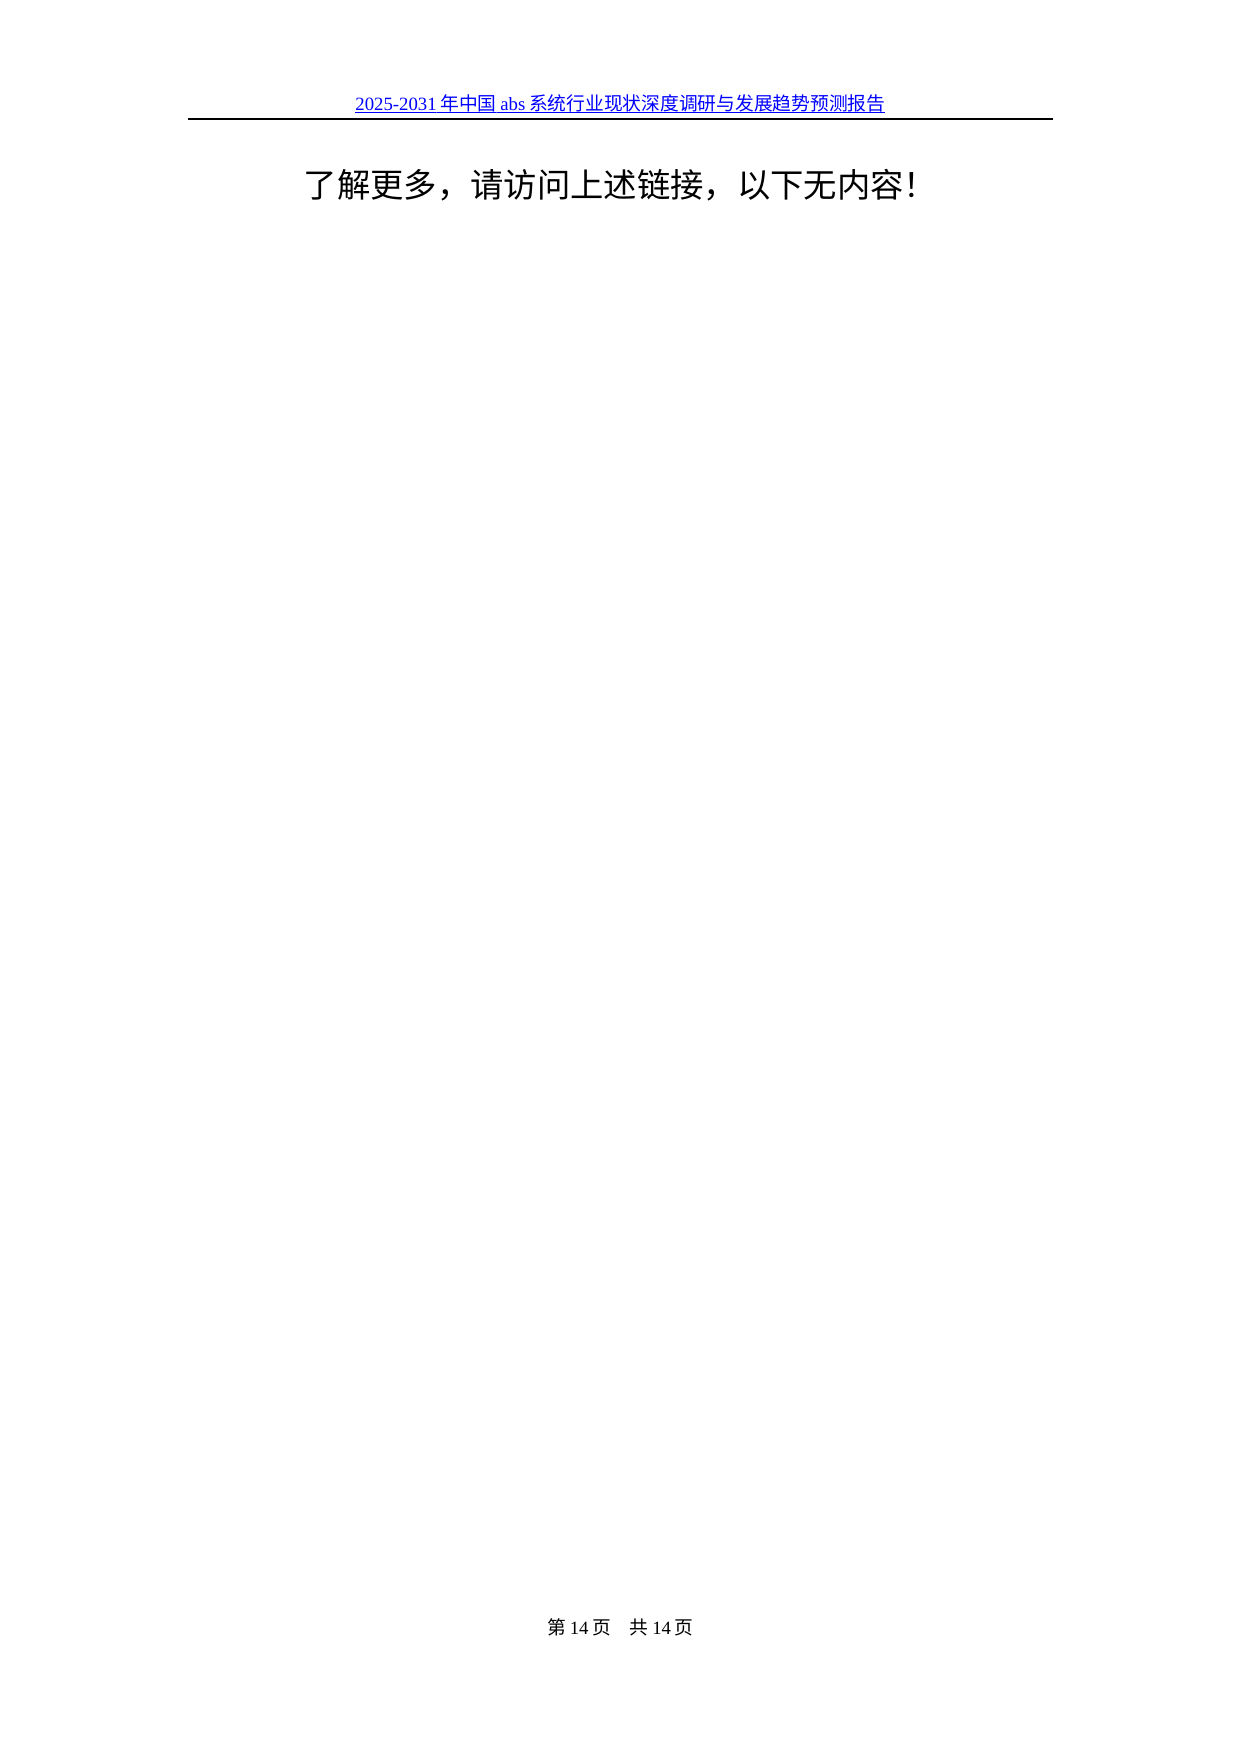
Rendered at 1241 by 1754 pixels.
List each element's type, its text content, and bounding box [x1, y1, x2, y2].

title 了解更多，请访问上述链接，以下无内容！ [187, 150, 1053, 215]
